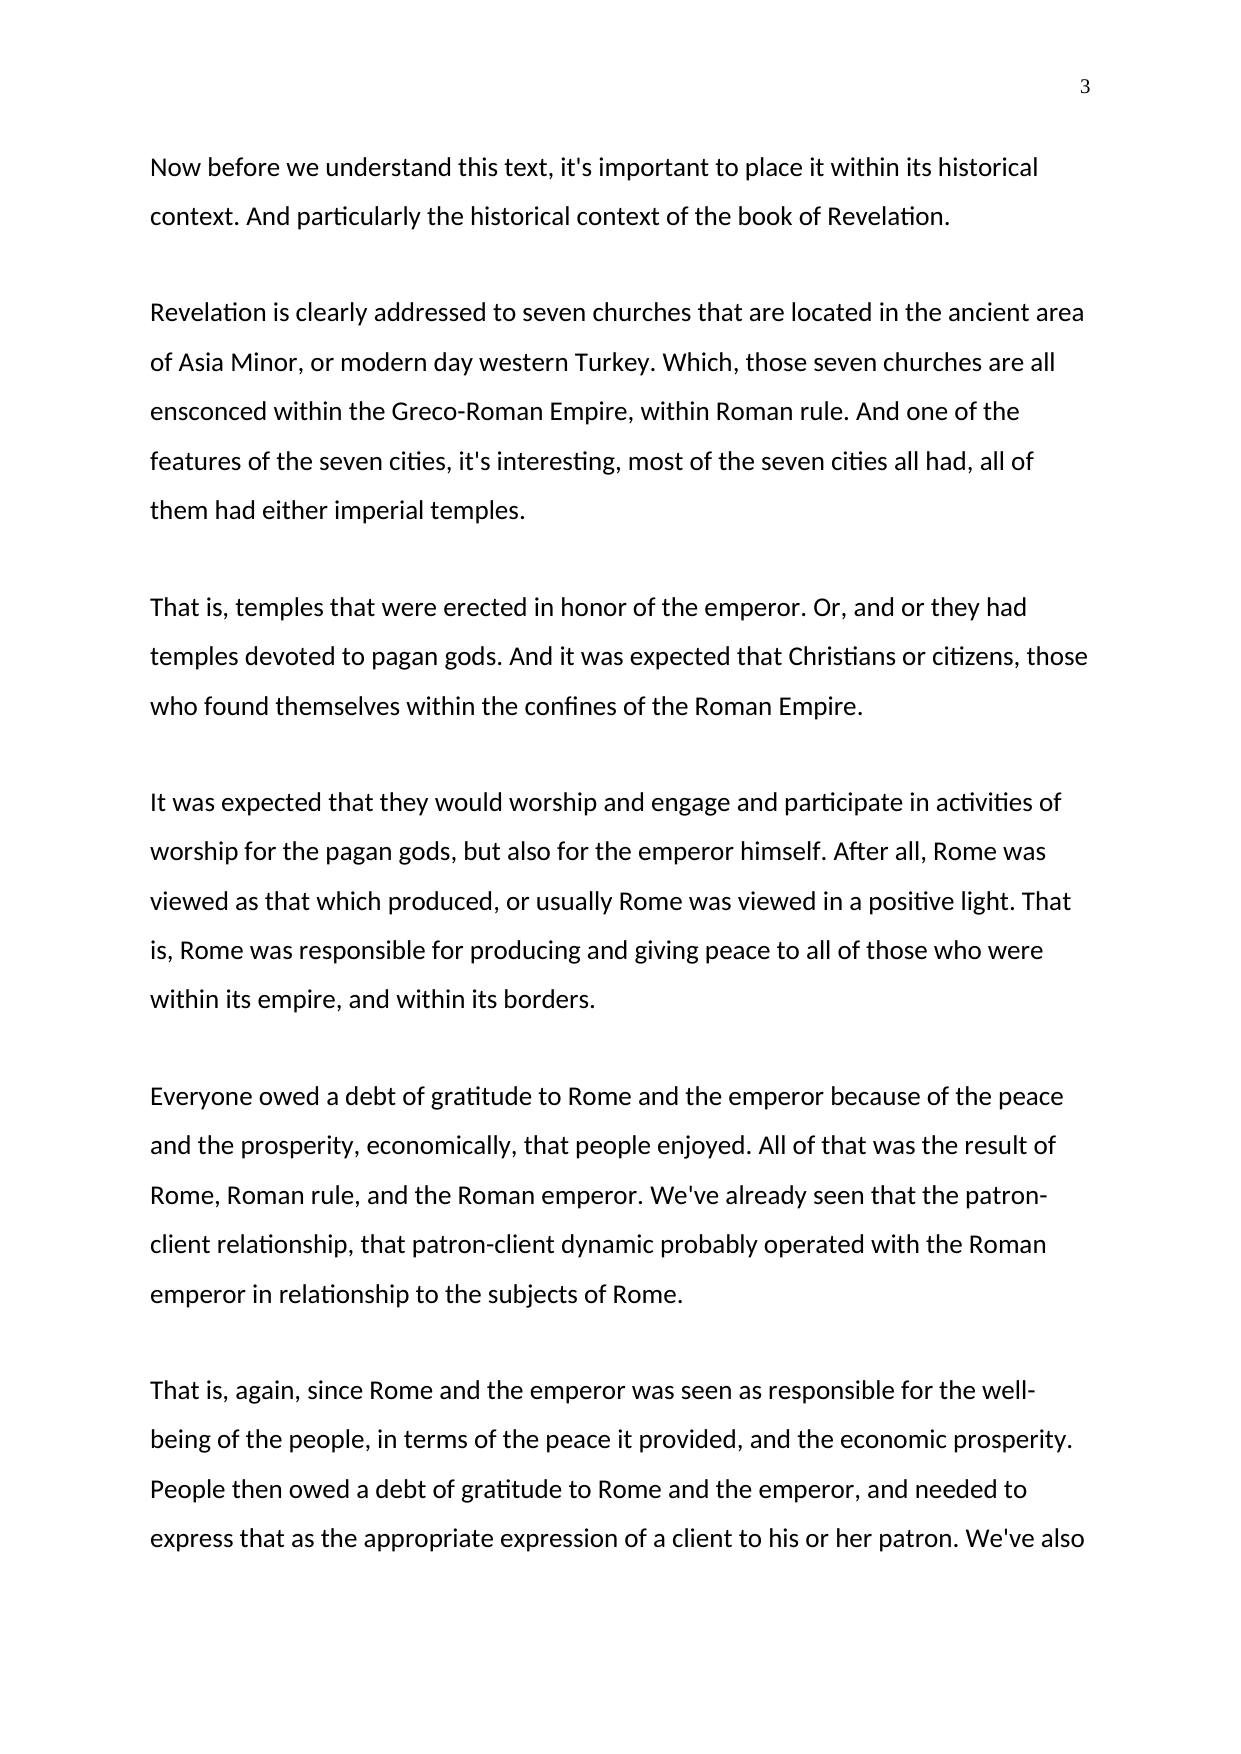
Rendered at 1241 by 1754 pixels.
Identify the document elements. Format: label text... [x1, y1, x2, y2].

text Everyone owed a debt of gratitude to Rome and the emperor because of the peace and the prosperity, economically, that people enjoyed. All of that was the result of Rome, Roman rule, and the Roman emperor. We've already seen that the patron-client relationship, that patron-client dynamic probably operated with the Roman emperor in relationship to the subjects of Rome. [150, 1079, 1090, 1310]
text That is, temples that were erected in honor of the emperor. Or, and or they had temples devoted to pagan gods. And it was expected that Christians or citizens, those who found themselves within the confines of the Roman Empire. [150, 590, 1090, 722]
text It was expected that they would worship and engage and participate in activities of worship for the pagan gods, but also for the emperor himself. After all, Rome was viewed as that which produced, or usually Rome was viewed in a positive light. That is, Rome was responsible for producing and giving peace to all of those who were within its empire, and within its borders. [150, 785, 1090, 1016]
text Revelation is clearly addressed to seven churches that are located in the ancient area of Asia Minor, or modern day western Turkey. Which, those seven churches are all ensconced within the Greco-Roman Empire, within Roman rule. And one of the features of the seven cities, it's interesting, most of the seven cities all had, all of them had either imperial temples. [150, 296, 1090, 527]
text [150, 150, 1090, 232]
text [150, 1373, 1090, 1554]
